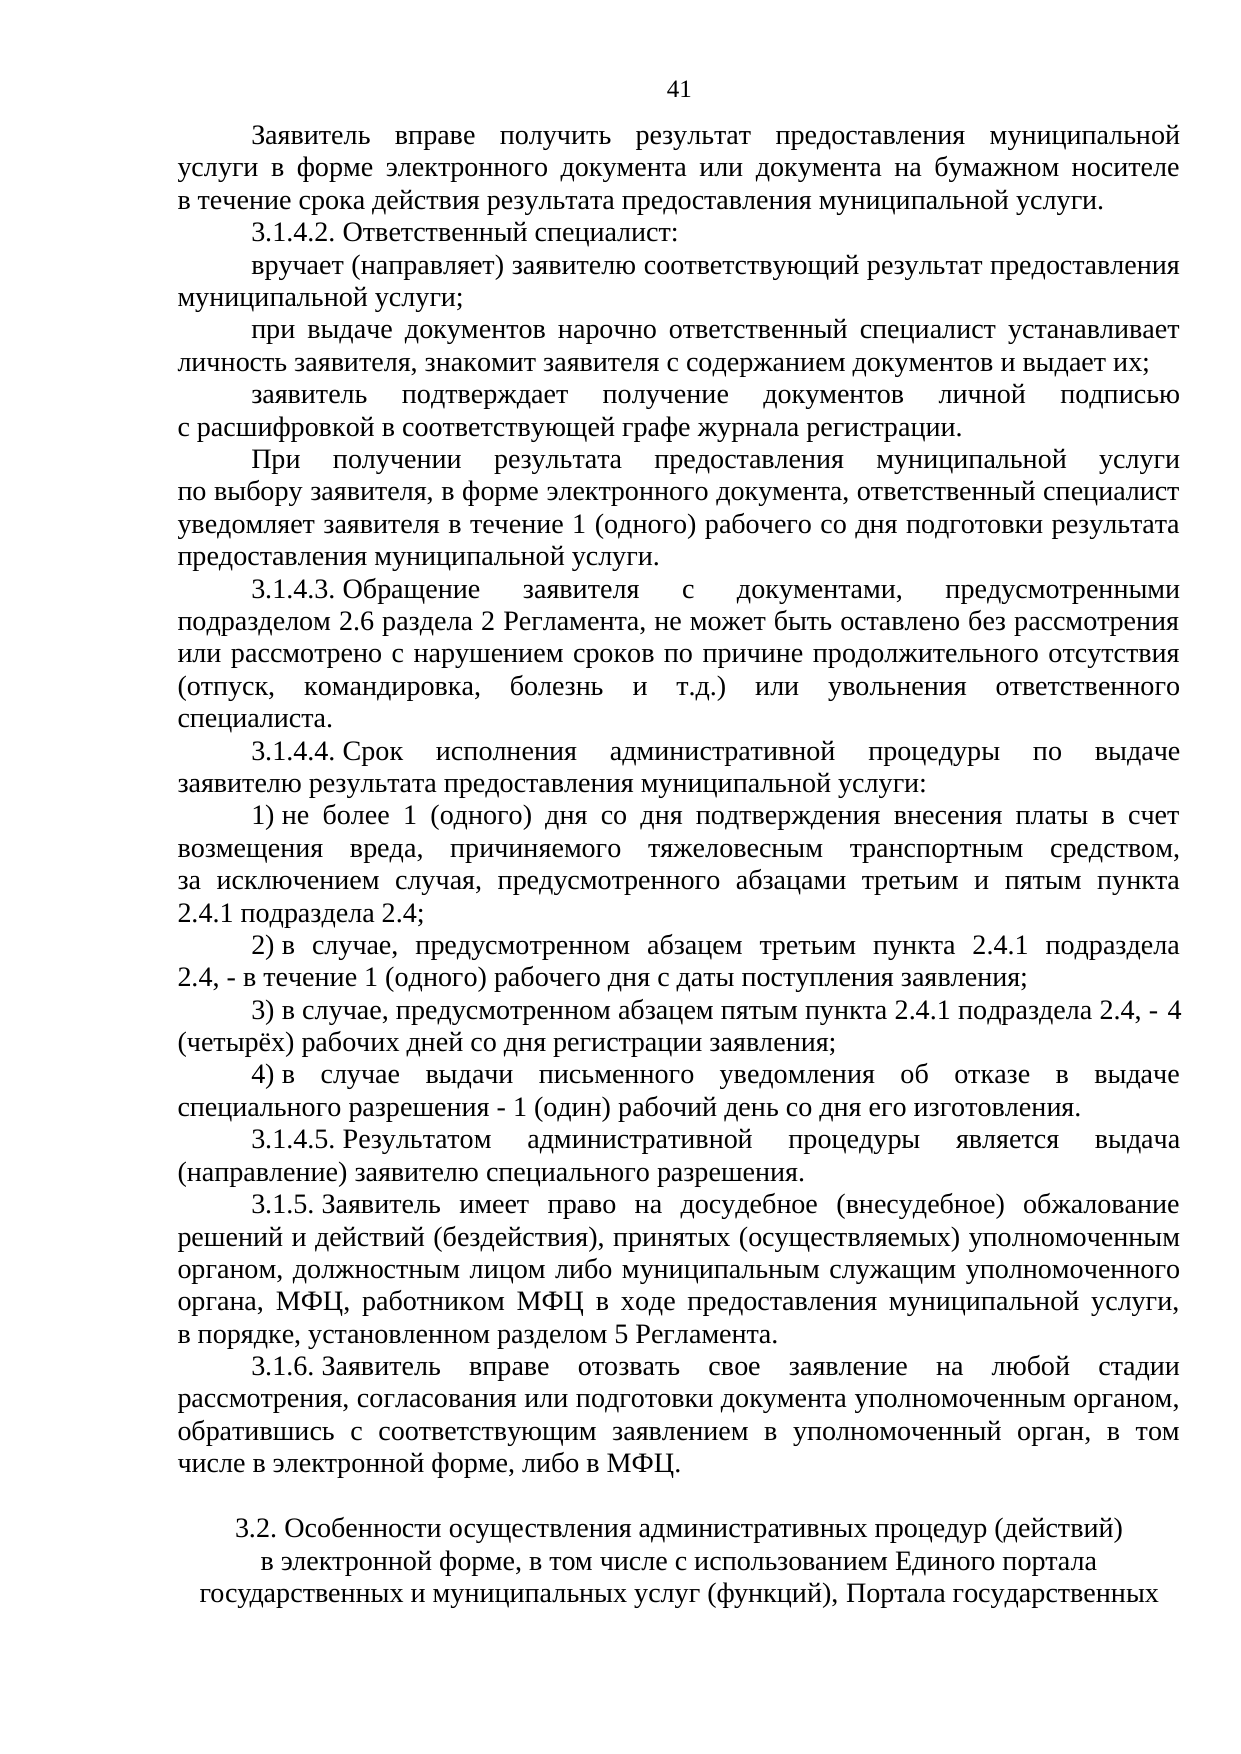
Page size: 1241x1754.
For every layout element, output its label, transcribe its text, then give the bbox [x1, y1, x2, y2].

text вручает (направляет) заявителю соответствующий результат предоставления муниципальной услуги; [177, 248, 1181, 312]
text 1) не более 1 (одного) дня со дня подтверждения внесения платы в счет возмещения вреда, причиняемого тяжеловесным транспортным средством, за исключением случая, предусмотренного абзацами третьим и пятым пункта 2.4.1 подраздела 2.4; [177, 798, 1181, 928]
text При получении результата предоставления муниципальной услуги по выбору заявителя, в форме электронного документа, ответственный специалист уведомляет заявителя в течение 1 (одного) рабочего со дня подготовки результата предоставления муниципальной услуги. [177, 442, 1181, 572]
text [177, 1511, 1181, 1608]
text 3.1.4.2. Ответственный специалист: [177, 215, 1181, 248]
text 4) в случае выдачи письменного уведомления об отказе в выдаче специального разрешения - 1 (один) рабочий день со дня его изготовления. [177, 1058, 1181, 1122]
text 3.1.4.5. Результатом административной процедуры является выдача (направление) заявителю специального разрешения. [177, 1122, 1181, 1187]
text Заявитель вправе получить результат предоставления муниципальной услуги в форме электронного документа или документа на бумажном носителе в течение срока действия результата предоставления муниципальной услуги. [177, 118, 1181, 215]
text 2) в случае, предусмотренном абзацем третьим пункта 2.4.1 подраздела 2.4, - в течение 1 (одного) рабочего дня с даты поступления заявления; [177, 928, 1181, 993]
text при выдаче документов нарочно ответственный специалист устанавливает личность заявителя, знакомит заявителя с содержанием документов и выдает их; [177, 312, 1181, 377]
text 3) в случае, предусмотренном абзацем пятым пункта 2.4.1 подраздела 2.4, - 4 (четырёх) рабочих дней со дня регистрации заявления; [177, 993, 1181, 1058]
text 3.1.6. Заявитель вправе отозвать свое заявление на любой стадии рассмотрения, согласования или подготовки документа уполномоченным органом, обратившись с соответствующим заявлением в уполномоченный орган, в том числе в электронной форме, либо в МФЦ. [177, 1349, 1181, 1479]
text 3.1.4.4. Срок исполнения административной процедуры по выдаче заявителю результата предоставления муниципальной услуги: [177, 734, 1181, 798]
text 3.1.4.3. Обращение заявителя с документами, предусмотренными подразделом 2.6 раздела 2 Регламента, не может быть оставлено без рассмотрения или рассмотрено с нарушением сроков по причине продолжительного отсутствия (отпуск, командировка, болезнь и т.д.) или увольнения ответственного специалиста. [177, 572, 1181, 734]
text 3.1.5. Заявитель имеет право на досудебное (внесудебное) обжалование решений и действий (бездействия), принятых (осуществляемых) уполномоченным органом, должностным лицом либо муниципальным служащим уполномоченного органа, МФЦ, работником МФЦ в ходе предоставления муниципальной услуги, в порядке, установленном разделом 5 Регламента. [177, 1187, 1181, 1349]
text заявитель подтверждает получение документов личной подписью с расшифровкой в соответствующей графе журнала регистрации. [177, 377, 1181, 442]
